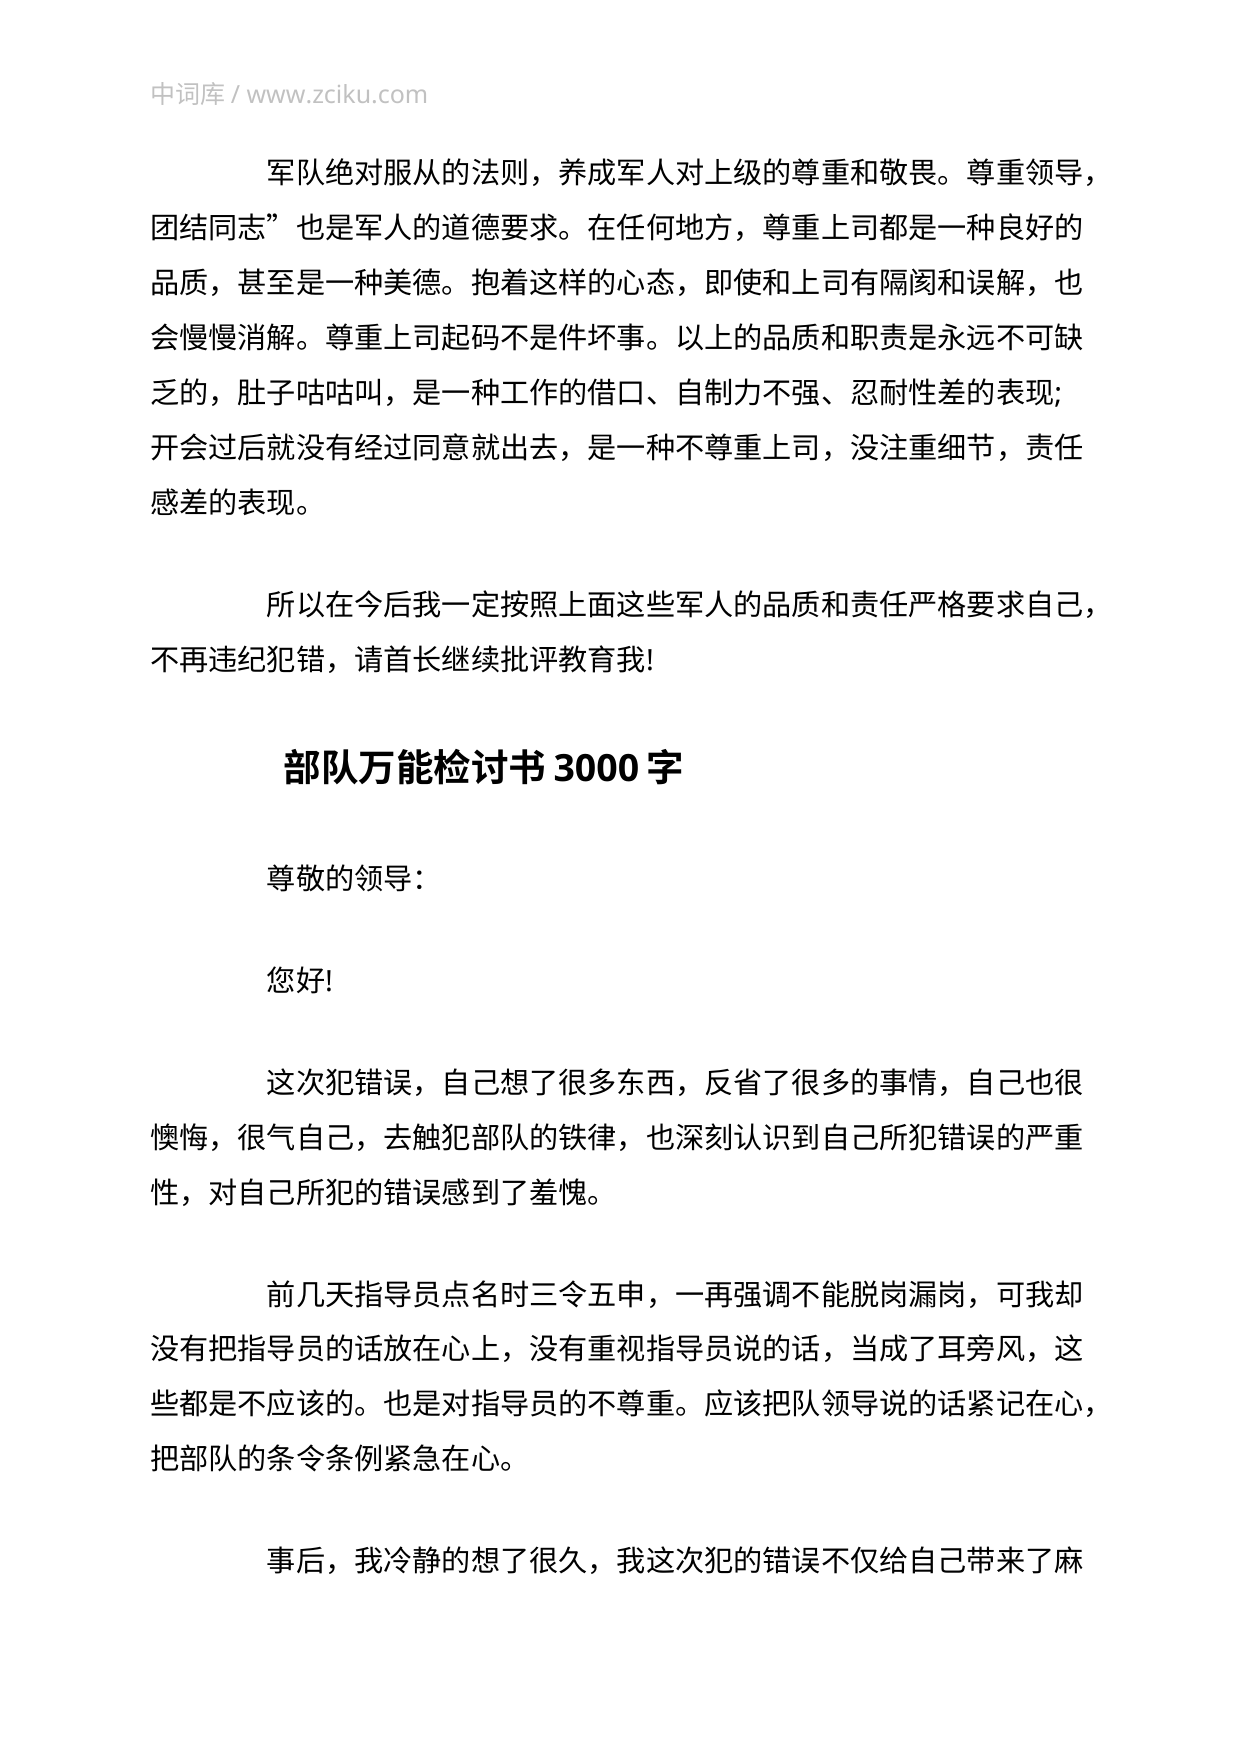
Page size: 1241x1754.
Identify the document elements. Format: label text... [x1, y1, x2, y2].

text 这次犯错误，自己想了很多东西，反省了很多的事情，自己也很懊悔，很气自己，去触犯部队的铁律，也深刻认识到自己所犯错误的严重性，对自己所犯的错误感到了羞愧。 [150, 1059, 1090, 1212]
text 尊敬的领导： [150, 856, 1090, 898]
text 军队绝对服从的法则，养成军人对上级的尊重和敬畏。尊重领导，团结同志”也是军人的道德要求。在任何地方，尊重上司都是一种良好的品质，甚至是一种美德。抱着这样的心态，即使和上司有隔阂和误解，也会慢慢消解。尊重上司起码不是件坏事。以上的品质和职责是永远不可缺乏的，肚子咕咕叫，是一种工作的借口、自制力不强、忍耐性差的表现;开会过后就没有经过同意就出去，是一种不尊重上司，没注重细节，责任感差的表现。 [150, 150, 1090, 522]
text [150, 1537, 1090, 1580]
text 前几天指导员点名时三令五申，一再强调不能脱岗漏岗，可我却没有把指导员的话放在心上，没有重视指导员说的话，当成了耳旁风，这些都是不应该的。也是对指导员的不尊重。应该把队领导说的话紧记在心，把部队的条令条例紧急在心。 [150, 1271, 1090, 1478]
text 部队万能检讨书3000字 [150, 738, 1090, 793]
text 您好! [150, 957, 1090, 1000]
text 所以在今后我一定按照上面这些军人的品质和责任严格要求自己，不再违纪犯错，请首长继续批评教育我! [150, 581, 1090, 678]
